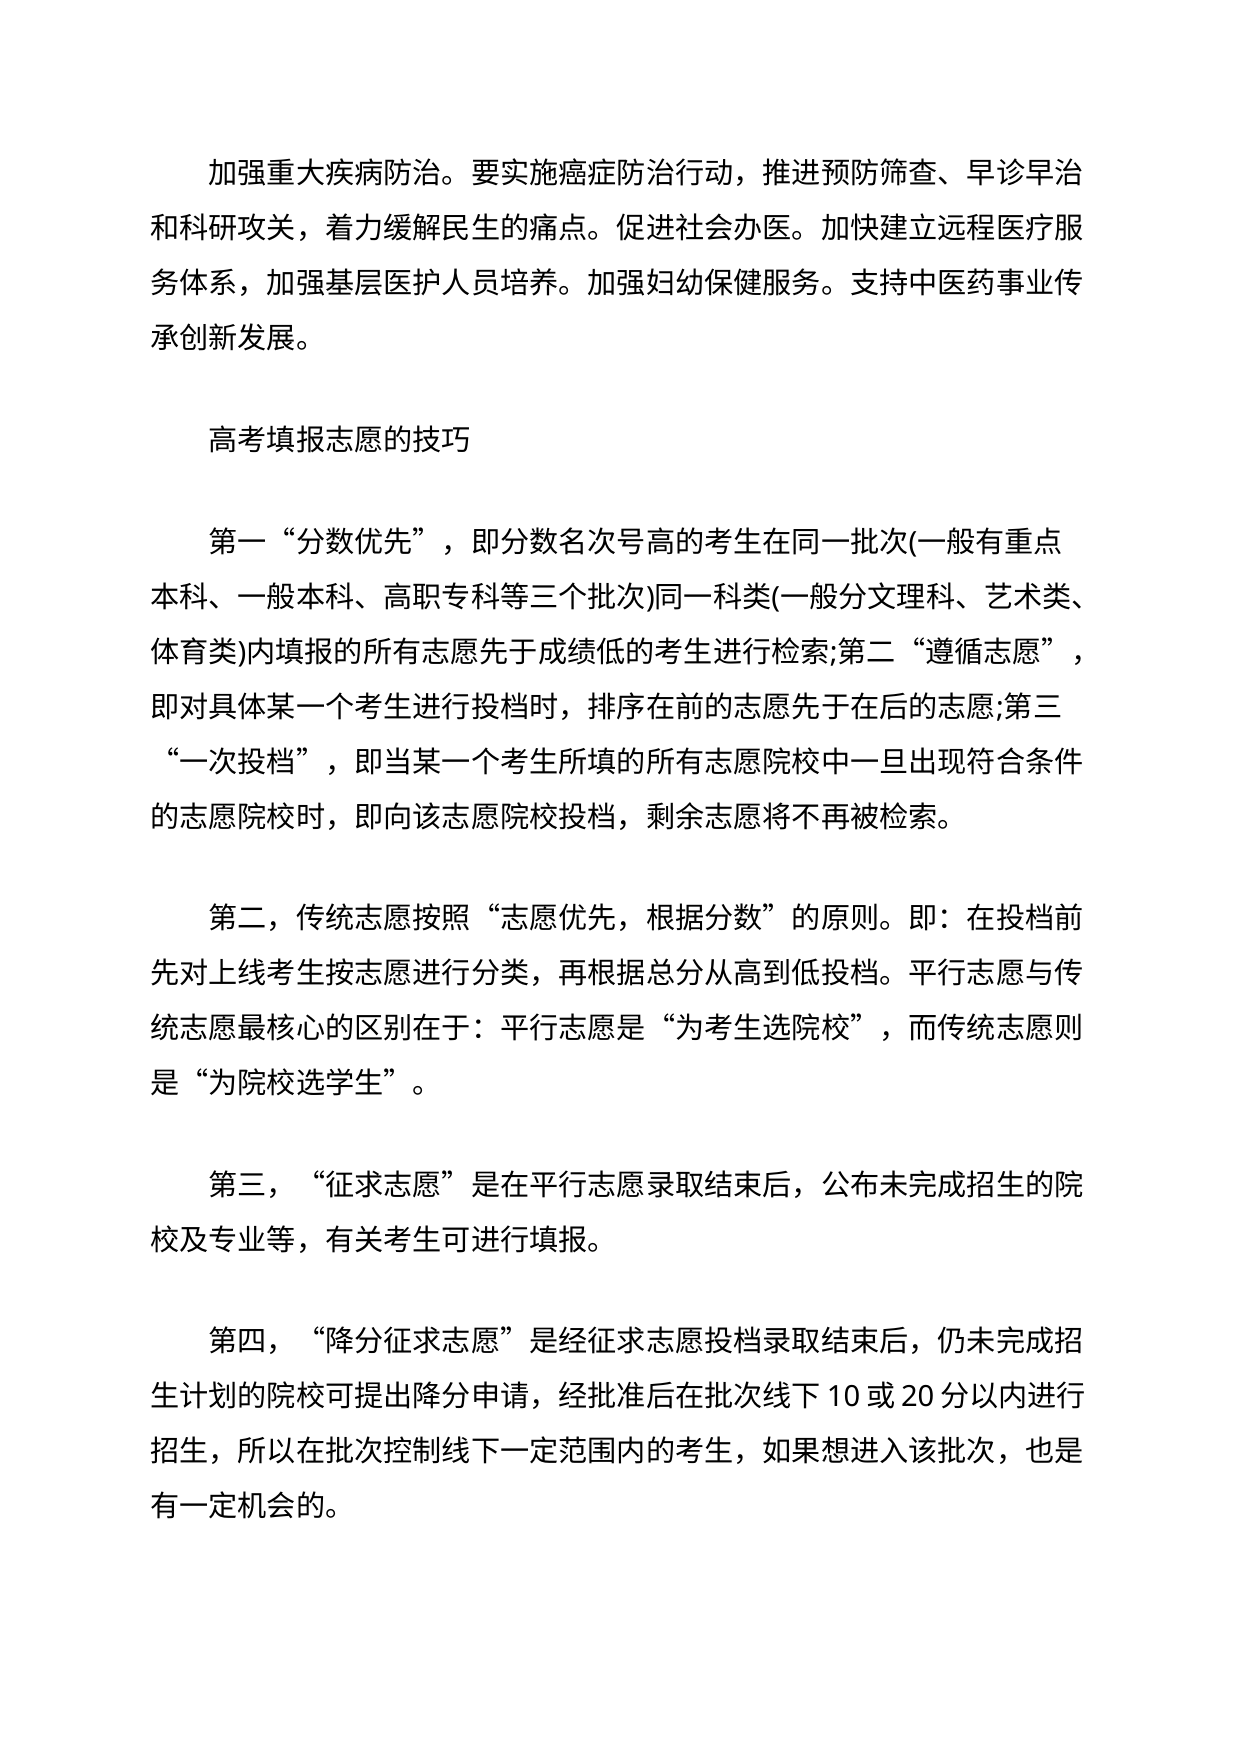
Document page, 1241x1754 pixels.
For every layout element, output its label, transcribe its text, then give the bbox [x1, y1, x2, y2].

text 加强重大疾病防治。要实施癌症防治行动，推进预防筛查、早诊早治和科研攻关，着力缓解民生的痛点。促进社会办医。加快建立远程医疗服务体系，加强基层医护人员培养。加强妇幼保健服务。支持中医药事业传承创新发展。 [150, 150, 1090, 357]
text 第三，“征求志愿”是在平行志愿录取结束后，公布未完成招生的院校及专业等，有关考生可进行填报。 [150, 1161, 1090, 1258]
text 第四，“降分征求志愿”是经征求志愿投档录取结束后，仍未完成招生计划的院校可提出降分申请，经批准后在批次线下10或20分以内进行招生，所以在批次控制线下一定范围内的考生，如果想进入该批次，也是有一定机会的。 [150, 1318, 1090, 1525]
text 第二，传统志愿按照“志愿优先，根据分数”的原则。即：在投档前先对上线考生按志愿进行分类，再根据总分从高到低投档。平行志愿与传统志愿最核心的区别在于：平行志愿是“为考生选院校”，而传统志愿则是“为院校选学生”。 [150, 895, 1090, 1102]
text 高考填报志愿的技巧 [150, 416, 1090, 459]
text 第一“分数优先”，即分数名次号高的考生在同一批次(一般有重点本科、一般本科、高职专科等三个批次)同一科类(一般分文理科、艺术类、体育类)内填报的所有志愿先于成绩低的考生进行检索;第二“遵循志愿”，即对具体某一个考生进行投档时，排序在前的志愿先于在后的志愿;第三“一次投档”，即当某一个考生所填的所有志愿院校中一旦出现符合条件的志愿院校时，即向该志愿院校投档，剩余志愿将不再被检索。 [150, 518, 1090, 835]
